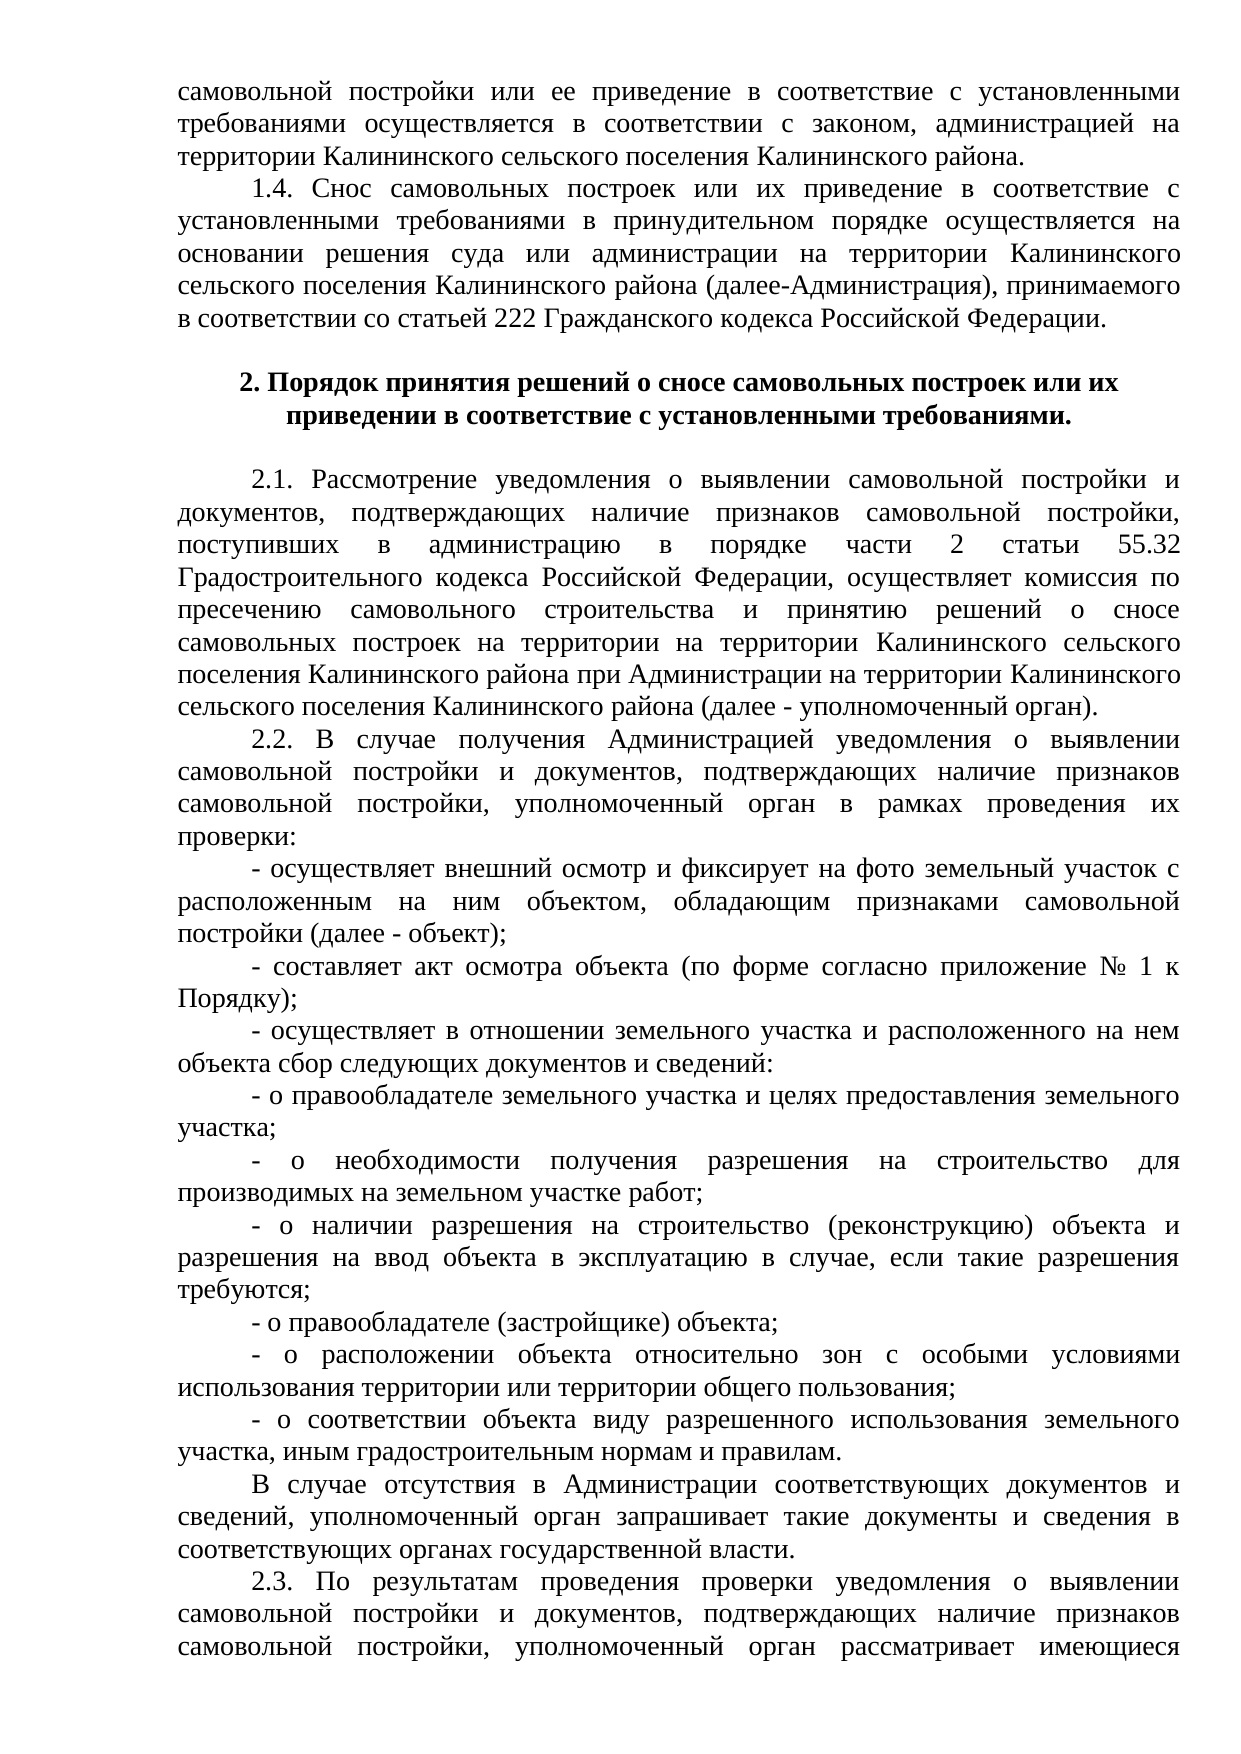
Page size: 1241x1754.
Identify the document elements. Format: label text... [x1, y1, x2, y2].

text 2.2. В случае получения Администрацией уведомления о выявлении самовольной постройки и документов, подтверждающих наличие признаков самовольной постройки, уполномоченный орган в рамках проведения их проверки: [177, 722, 1181, 851]
text - составляет акт осмотра объекта (по форме согласно приложение № 1 к Порядку); [177, 948, 1181, 1013]
text - о наличии разрешения на строительство (реконструкцию) объекта и разрешения на ввод объекта в эксплуатацию в случае, если такие разрешения требуются; [177, 1208, 1181, 1305]
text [177, 1564, 1181, 1661]
text - о соответствии объекта виду разрешенного использования земельного участка, иным градостроительным нормам и правилам. [177, 1402, 1181, 1467]
text - о правообладателе (застройщике) объекта; [177, 1305, 1181, 1337]
text 2.1. Рассмотрение уведомления о выявлении самовольной постройки и документов, подтверждающих наличие признаков самовольной постройки, поступивших в администрацию в порядке части 2 статьи 55.32 Градостроительного кодекса Российской Федерации, осуществляет комиссия по пресечению самовольного строительства и принятию решений о сносе самовольных построек на территории на территории Калининского сельского поселения Калининского района при Администрации на территории Калининского сельского поселения Калининского района (далее - уполномоченный орган). [177, 463, 1181, 722]
text 1.4. Снос самовольных построек или их приведение в соответствие с установленными требованиями в принудительном порядке осуществляется на основании решения суда или администрации на территории Калининского сельского поселения Калининского района (далее-Администрация), принимаемого в соответствии со статьей 222 Гражданского кодекса Российской Федерации. [177, 171, 1181, 333]
text - осуществляет внешний осмотр и фиксирует на фото земельный участок с расположенным на ним объектом, обладающим признаками самовольной постройки (далее - объект); [177, 851, 1181, 948]
text - о необходимости получения разрешения на строительство для производимых на земельном участке работ; [177, 1143, 1181, 1208]
text В случае отсутствия в Администрации соответствующих документов и сведений, уполномоченный орган запрашивает такие документы и сведения в соответствующих органах государственной власти. [177, 1467, 1181, 1564]
text - осуществляет в отношении земельного участка и расположенного на нем объекта сбор следующих документов и сведений: [177, 1013, 1181, 1078]
text - о правообладателе земельного участка и целях предоставления земельного участка; [177, 1078, 1181, 1143]
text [177, 74, 1181, 171]
text - о расположении объекта относительно зон с особыми условиями использования территории или территории общего пользования; [177, 1337, 1181, 1402]
text 2. Порядок принятия решений о сносе самовольных построек или их приведении в соответствие с установленными требованиями. [177, 365, 1181, 430]
